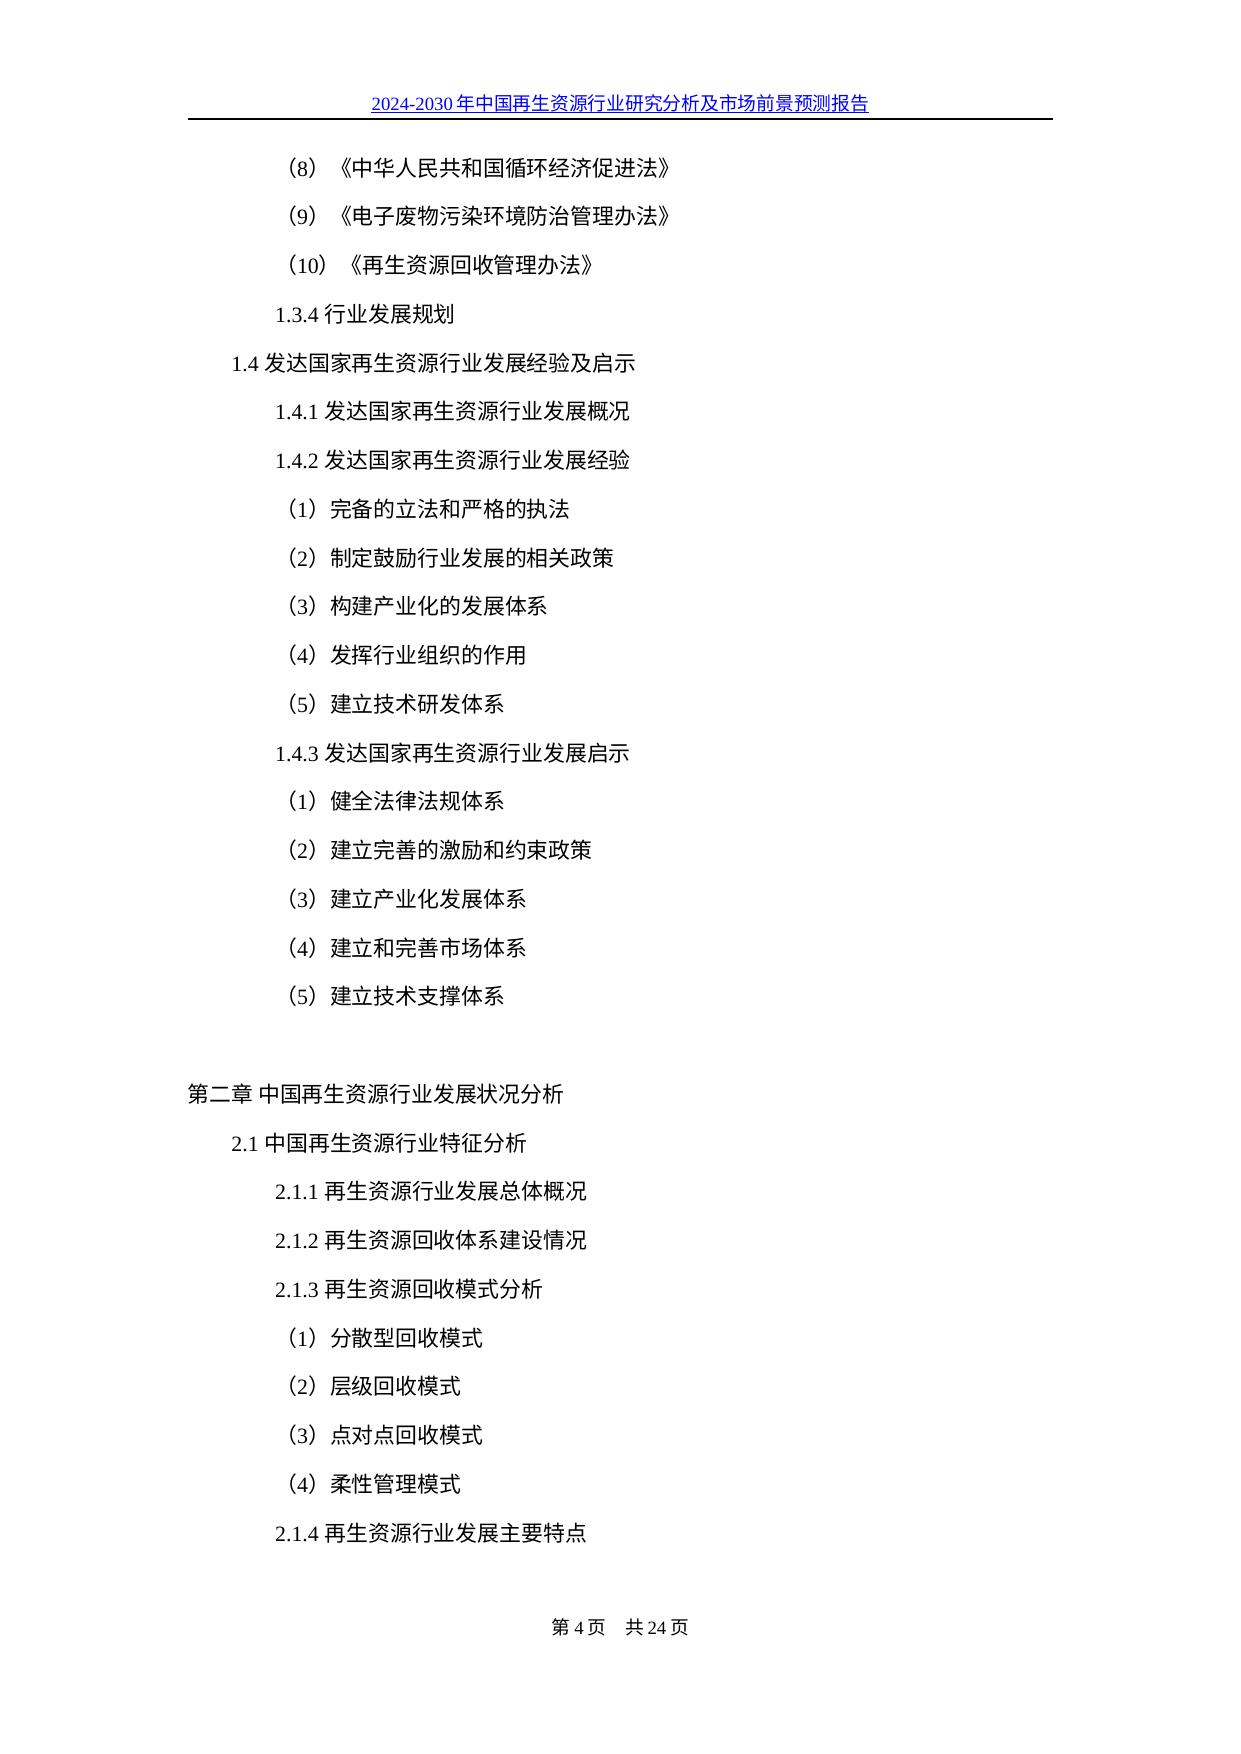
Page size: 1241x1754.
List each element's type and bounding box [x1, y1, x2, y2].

text [187, 150, 1053, 1548]
